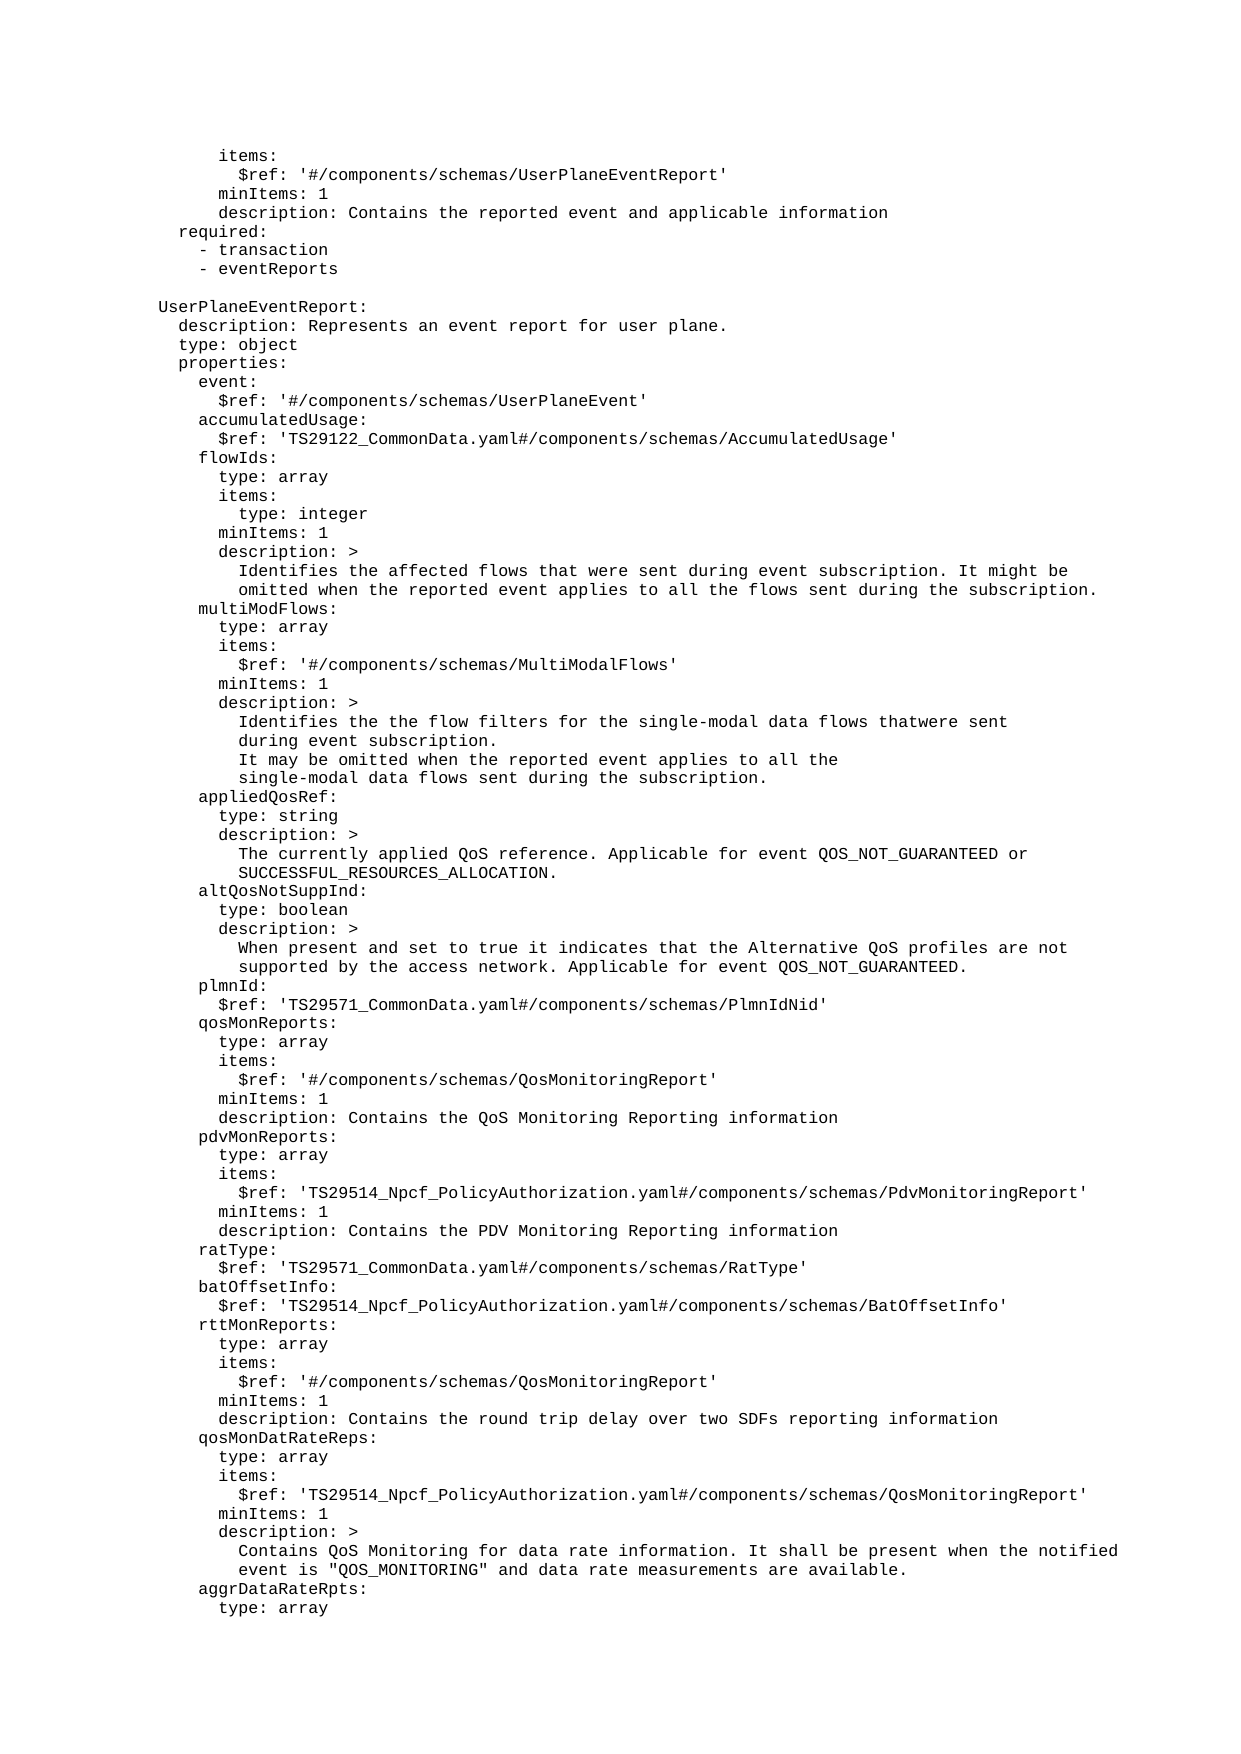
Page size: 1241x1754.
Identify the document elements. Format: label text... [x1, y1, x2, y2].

text type: array [118, 468, 1122, 487]
text $ref: '#/components/schemas/UserPlaneEvent' [118, 393, 1122, 412]
text omitted when the reported event applies to all the flows sent during the subscription. [118, 581, 1122, 600]
text type: array [118, 1599, 1122, 1618]
text description: Contains the reported event and applicable information [118, 204, 1122, 223]
text Identifies the affected flows that were sent during event subscription. It might be [118, 562, 1122, 581]
text items: [118, 638, 1122, 657]
text minItems: 1 [118, 1090, 1122, 1109]
text type: array [118, 1449, 1122, 1467]
text required: [118, 223, 1122, 242]
text The currently applied QoS reference. Applicable for event QOS_NOT_GUARANTEED or [118, 845, 1122, 864]
text Identifies the the flow filters for the single-modal data flows thatwere sent [118, 713, 1122, 732]
text $ref: '#/components/schemas/UserPlaneEventReport' [118, 167, 1122, 185]
text flowIds: [118, 449, 1122, 468]
text - transaction [118, 242, 1122, 261]
text type: boolean [118, 902, 1122, 921]
text $ref: 'TS29571_CommonData.yaml#/components/schemas/PlmnIdNid' [118, 996, 1122, 1015]
text type: object [118, 336, 1122, 355]
text single-modal data flows sent during the subscription. [118, 770, 1122, 789]
text type: array [118, 619, 1122, 638]
text type: array [118, 1034, 1122, 1053]
text items: [118, 1166, 1122, 1185]
text description: > [118, 694, 1122, 713]
text pdvMonReports: [118, 1128, 1122, 1147]
text description: > [118, 544, 1122, 562]
text items: [118, 1053, 1122, 1072]
text description: > [118, 1524, 1122, 1543]
text $ref: 'TS29514_Npcf_PolicyAuthorization.yaml#/components/schemas/QosMonitoringReport' [118, 1486, 1122, 1505]
text SUCCESSFUL_RESOURCES_ALLOCATION. [118, 864, 1122, 883]
text altQosNotSuppInd: [118, 883, 1122, 902]
text accumulatedUsage: [118, 412, 1122, 431]
text description: > [118, 826, 1122, 845]
text description: Contains the QoS Monitoring Reporting information [118, 1109, 1122, 1128]
text aggrDataRateRpts: [118, 1581, 1122, 1599]
text minItems: 1 [118, 1392, 1122, 1411]
text items: [118, 148, 1122, 167]
text $ref: '#/components/schemas/MultiModalFlows' [118, 657, 1122, 676]
text properties: [118, 355, 1122, 374]
text event is "QOS_MONITORING" and data rate measurements are available. [118, 1562, 1122, 1581]
text Contains QoS Monitoring for data rate information. It shall be present when the notified [118, 1543, 1122, 1562]
text type: string [118, 808, 1122, 826]
text minItems: 1 [118, 676, 1122, 694]
text minItems: 1 [118, 185, 1122, 204]
text $ref: 'TS29514_Npcf_PolicyAuthorization.yaml#/components/schemas/PdvMonitoringReport' [118, 1185, 1122, 1203]
text plmnId: [118, 977, 1122, 996]
text $ref: 'TS29514_Npcf_PolicyAuthorization.yaml#/components/schemas/BatOffsetInfo' [118, 1298, 1122, 1317]
text minItems: 1 [118, 525, 1122, 544]
text batOffsetInfo: [118, 1279, 1122, 1298]
text - eventReports [118, 261, 1122, 280]
text items: [118, 487, 1122, 506]
text minItems: 1 [118, 1203, 1122, 1222]
text description: Represents an event report for user plane. [118, 317, 1122, 336]
text appliedQosRef: [118, 789, 1122, 808]
text during event subscription. [118, 732, 1122, 751]
text $ref: 'TS29122_CommonData.yaml#/components/schemas/AccumulatedUsage' [118, 431, 1122, 449]
text $ref: '#/components/schemas/QosMonitoringReport' [118, 1373, 1122, 1392]
text description: > [118, 921, 1122, 939]
text qosMonReports: [118, 1015, 1122, 1034]
text items: [118, 1467, 1122, 1486]
text type: array [118, 1147, 1122, 1166]
text rttMonReports: [118, 1317, 1122, 1336]
text minItems: 1 [118, 1505, 1122, 1524]
text type: integer [118, 506, 1122, 525]
text ratType: [118, 1241, 1122, 1260]
text description: Contains the round trip delay over two SDFs reporting information [118, 1411, 1122, 1430]
text $ref: '#/components/schemas/QosMonitoringReport' [118, 1072, 1122, 1090]
text qosMonDatRateReps: [118, 1430, 1122, 1449]
text items: [118, 1354, 1122, 1373]
text supported by the access network. Applicable for event QOS_NOT_GUARANTEED. [118, 958, 1122, 977]
text UserPlaneEventReport: [118, 298, 1122, 317]
text multiModFlows: [118, 600, 1122, 619]
text event: [118, 374, 1122, 393]
text type: array [118, 1336, 1122, 1354]
text $ref: 'TS29571_CommonData.yaml#/components/schemas/RatType' [118, 1260, 1122, 1279]
text When present and set to true it indicates that the Alternative QoS profiles are not [118, 939, 1122, 958]
text It may be omitted when the reported event applies to all the [118, 751, 1122, 770]
text description: Contains the PDV Monitoring Reporting information [118, 1222, 1122, 1241]
